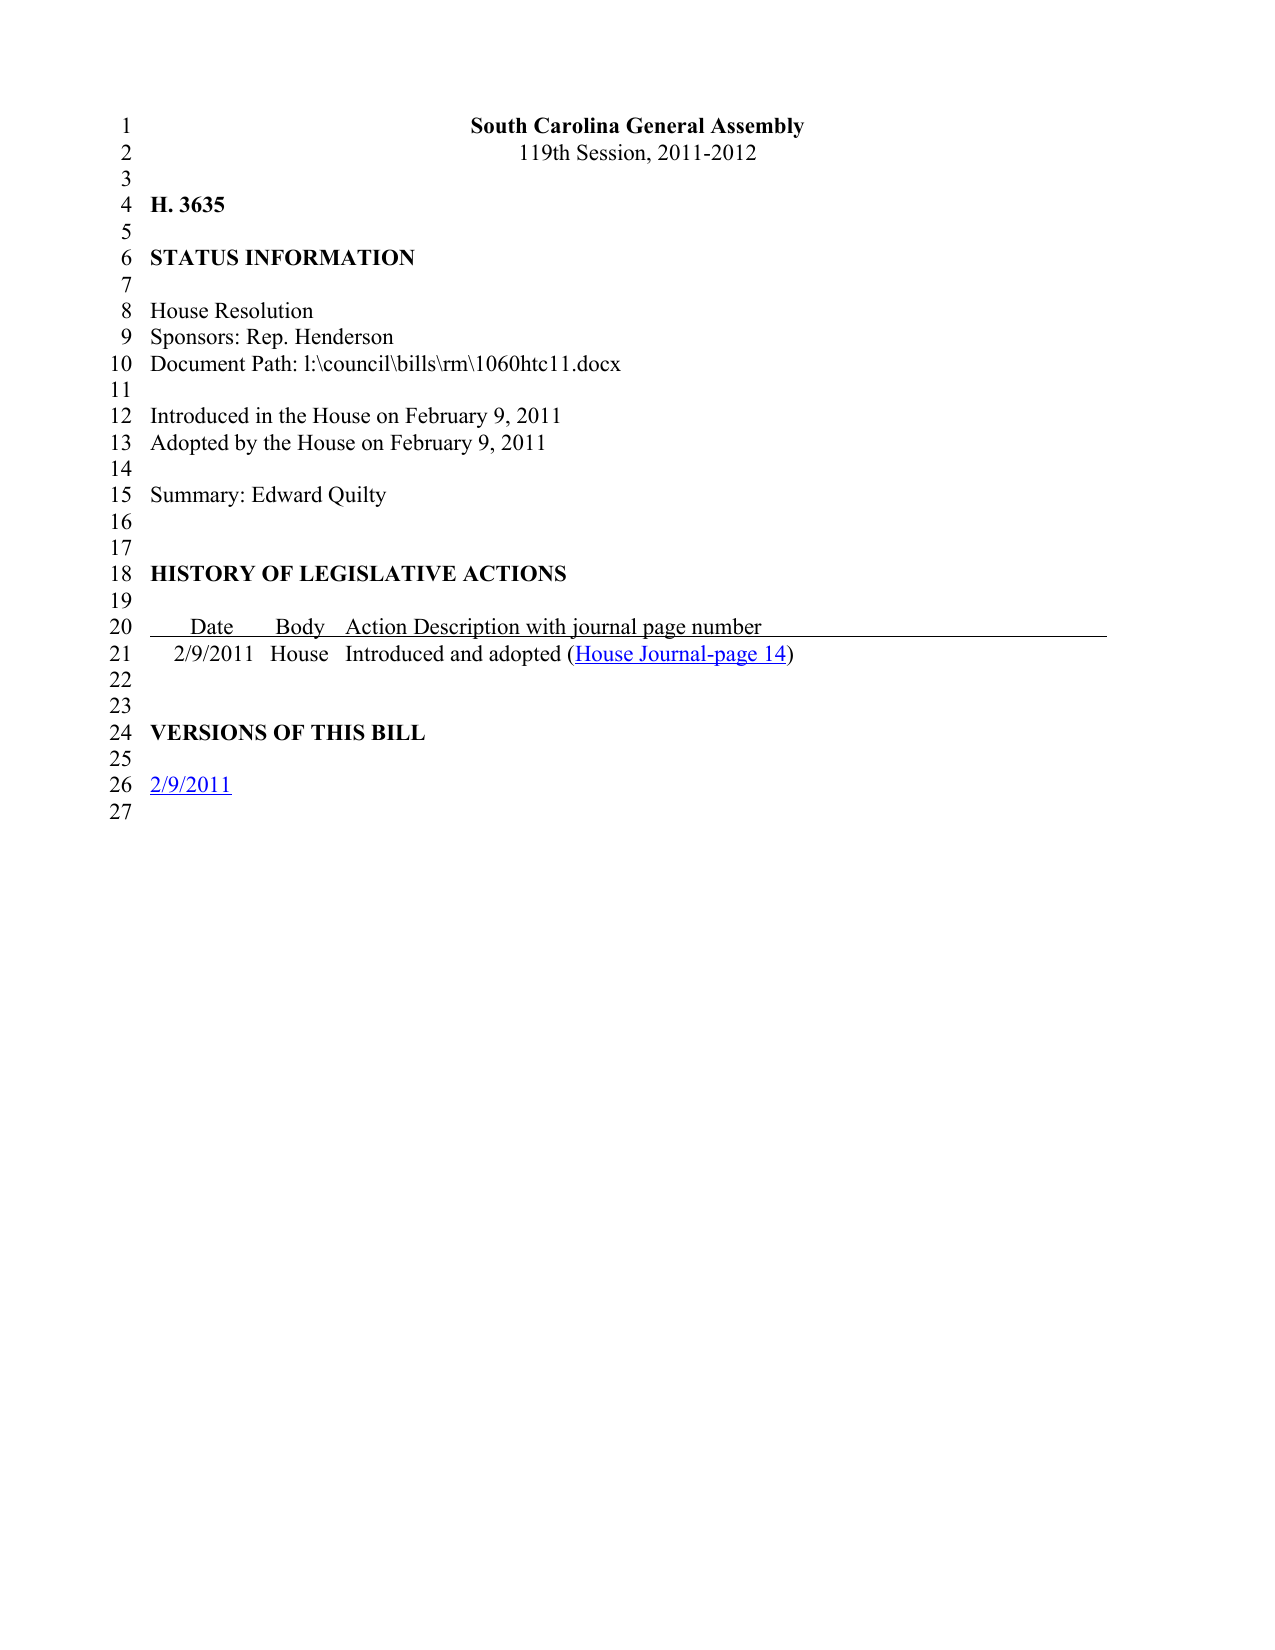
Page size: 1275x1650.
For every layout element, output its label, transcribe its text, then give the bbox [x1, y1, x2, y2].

text STATUS INFORMATION [150, 244, 1125, 271]
text H. 3635 [150, 192, 1125, 218]
text VERSIONS OF THIS BILL [150, 719, 1125, 745]
text 2/9/2011 House Introduced and adopted (House Journal-page 14) [150, 639, 1125, 666]
text South Carolina General Assembly [150, 112, 1125, 139]
text Sponsors: Rep. Henderson [150, 323, 1125, 350]
text House Resolution [150, 297, 1125, 323]
text Date Body Action Description with journal page number [150, 613, 1125, 639]
text 2/9/2011 [150, 771, 1125, 798]
text 119th Session, 2011-2012 [150, 139, 1125, 165]
text Document Path: l:\council\bills\rm\1060htc11.docx [150, 350, 1125, 376]
text Adopted by the House on February 9, 2011 [150, 429, 1125, 455]
text HISTORY OF LEGISLATIVE ACTIONS [150, 561, 1125, 587]
text Summary: Edward Quilty [150, 481, 1125, 508]
text Introduced in the House on February 9, 2011 [150, 402, 1125, 429]
